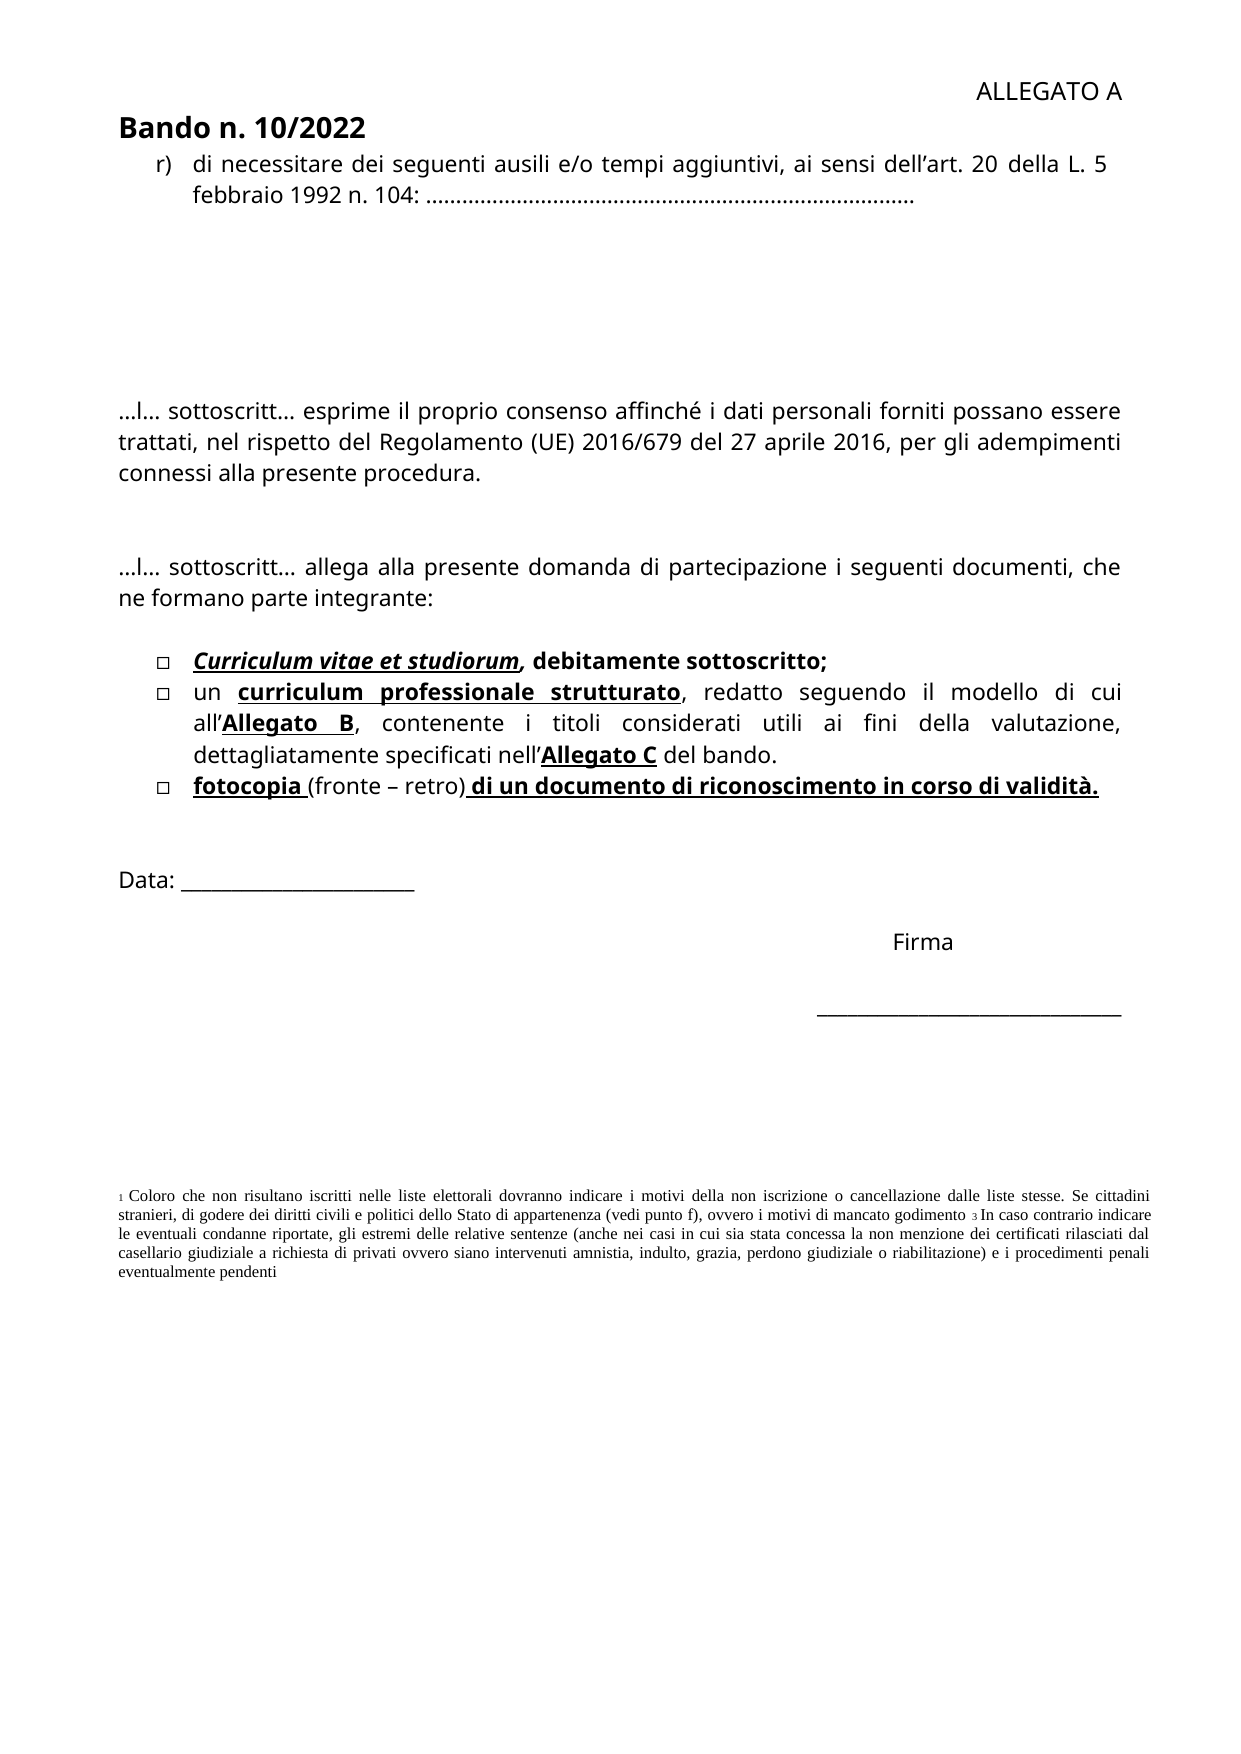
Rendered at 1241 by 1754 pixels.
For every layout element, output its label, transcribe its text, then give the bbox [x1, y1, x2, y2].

text Firma [738, 926, 1107, 957]
list fotocopia (fronte – retro) di un documento di riconoscimento in corso di validità. [156, 770, 1122, 801]
text …l… sottoscritt… allega alla presente domanda di partecipazione i seguenti documenti, che ne formano parte integrante: [118, 551, 1122, 613]
text …l… sottoscritt… esprime il proprio consenso affinché i dati personali forniti possano essere trattati, nel rispetto del Regolamento (UE) 2016/679 del 27 aprile 2016, per gli adempimenti connessi alla presente procedura. [118, 395, 1122, 488]
text 1 Coloro che non risultano iscritti nelle liste elettorali dovranno indicare i motivi della non iscrizione o cancellazione dalle liste stesse. Se cittadini stranieri, di godere dei diritti civili e politici dello Stato di appartenenza (vedi punto f), ovvero i motivi di mancato godimento 3 In caso contrario indicare le eventuali condanne riportate, gli estremi delle relative sentenze (anche nei casi in cui sia stata concessa la non menzione dei certificati rilasciati dal casellario giudiziale a richiesta di privati ovvero siano intervenuti amnistia, indulto, grazia, perdono giudiziale o riabilitazione) e i procedimenti penali eventualmente pendenti [118, 1185, 1152, 1281]
text Data: _______________________ [118, 863, 1107, 895]
list di necessitare dei seguenti ausili e/o tempi aggiuntivi, ai sensi dell’art. 20 della L. 5 febbraio 1992 n. 104: ……………………………………………………………………… [155, 148, 1107, 210]
list Curriculum vitae et studiorum, debitamente sottoscritto; [156, 645, 1122, 676]
text ______________________________ [118, 988, 1152, 1020]
list un curriculum professionale strutturato, redatto seguendo il modello di cui all’Allegato B, contenente i titoli considerati utili ai fini della valutazione, dettagliatamente specificati nell’Allegato C del bando. [156, 676, 1122, 770]
